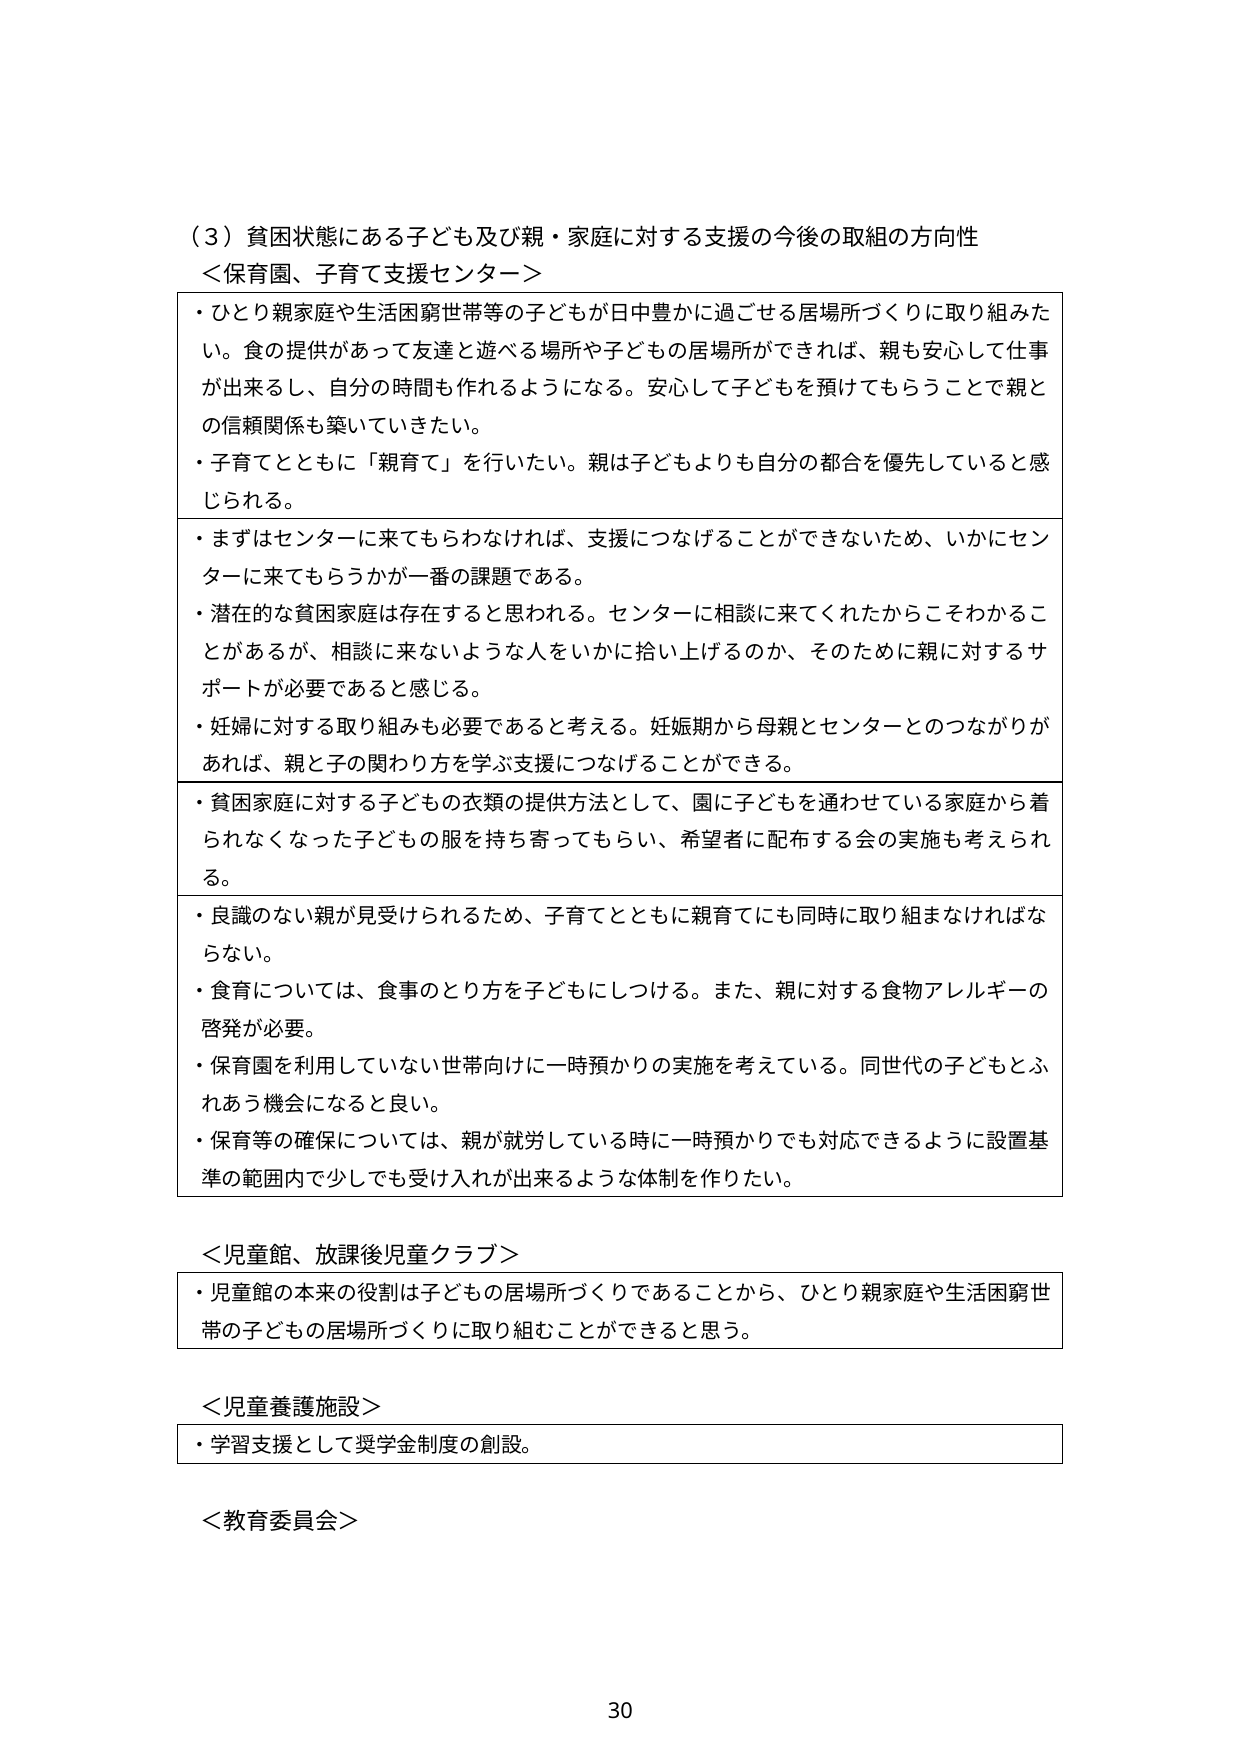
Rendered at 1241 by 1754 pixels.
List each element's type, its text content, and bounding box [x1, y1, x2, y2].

text （３）貧困状態にある子ども及び親・家庭に対する支援の今後の取組の方向性 [177, 217, 1063, 254]
table_header ・児童館の本来の役割は子どもの居場所づくりであることから、ひとり親家庭や生活困窮世帯の子どもの居場所づくりに取り組むことができると思う。 [178, 1273, 1062, 1348]
text ＜児童館、放課後児童クラブ＞ [177, 1234, 1107, 1272]
table_cell ・良識のない親が見受けられるため、子育てとともに親育てにも同時に取り組まなければならない。 ・食育については、食事のとり方を子どもにしつける。また、親に対する食物アレルギーの啓発が必要。 ・保育園を利用していない世帯向けに一時預かりの実施を考えている。同世代の子どもとふれあう機会になると良い。 ・保育等の確保については、親が就労している時に一時預かりでも対応できるように設置基準の範囲内で少しでも受け入れが出来るような体制を作りたい。 [178, 896, 1062, 1196]
text ＜保育園、子育て支援センター＞ [177, 254, 1107, 292]
text ＜児童養護施設＞ [177, 1387, 1107, 1424]
table_cell ・貧困家庭に対する子どもの衣類の提供方法として、園に子どもを通わせている家庭から着られなくなった子どもの服を持ち寄ってもらい、希望者に配布する会の実施も考えられる。 [178, 783, 1062, 895]
text ＜教育委員会＞ [177, 1501, 1107, 1539]
table_cell ・まずはセンターに来てもらわなければ、支援につなげることができないため、いかにセンターに来てもらうかが一番の課題である。 ・潜在的な貧困家庭は存在すると思われる。センターに相談に来てくれたからこそわかることがあるが、相談に来ないような人をいかに拾い上げるのか、そのために親に対するサポートが必要であると感じる。 ・妊婦に対する取り組みも必要であると考える。妊娠期から母親とセンターとのつながりがあれば、親と子の関わり方を学ぶ支援につなげることができる。 [178, 519, 1062, 781]
table_header ・学習支援として奨学金制度の創設。 [178, 1425, 1062, 1463]
table_header ・ひとり親家庭や生活困窮世帯等の子どもが日中豊かに過ごせる居場所づくりに取り組みたい。食の提供があって友達と遊べる場所や子どもの居場所ができれば、親も安心して仕事が出来るし、自分の時間も作れるようになる。安心して子どもを預けてもらうことで親との信頼関係も築いていきたい。 ・子育てとともに「親育て」を行いたい。親は子どもよりも自分の都合を優先していると感じられる。 [178, 293, 1062, 518]
